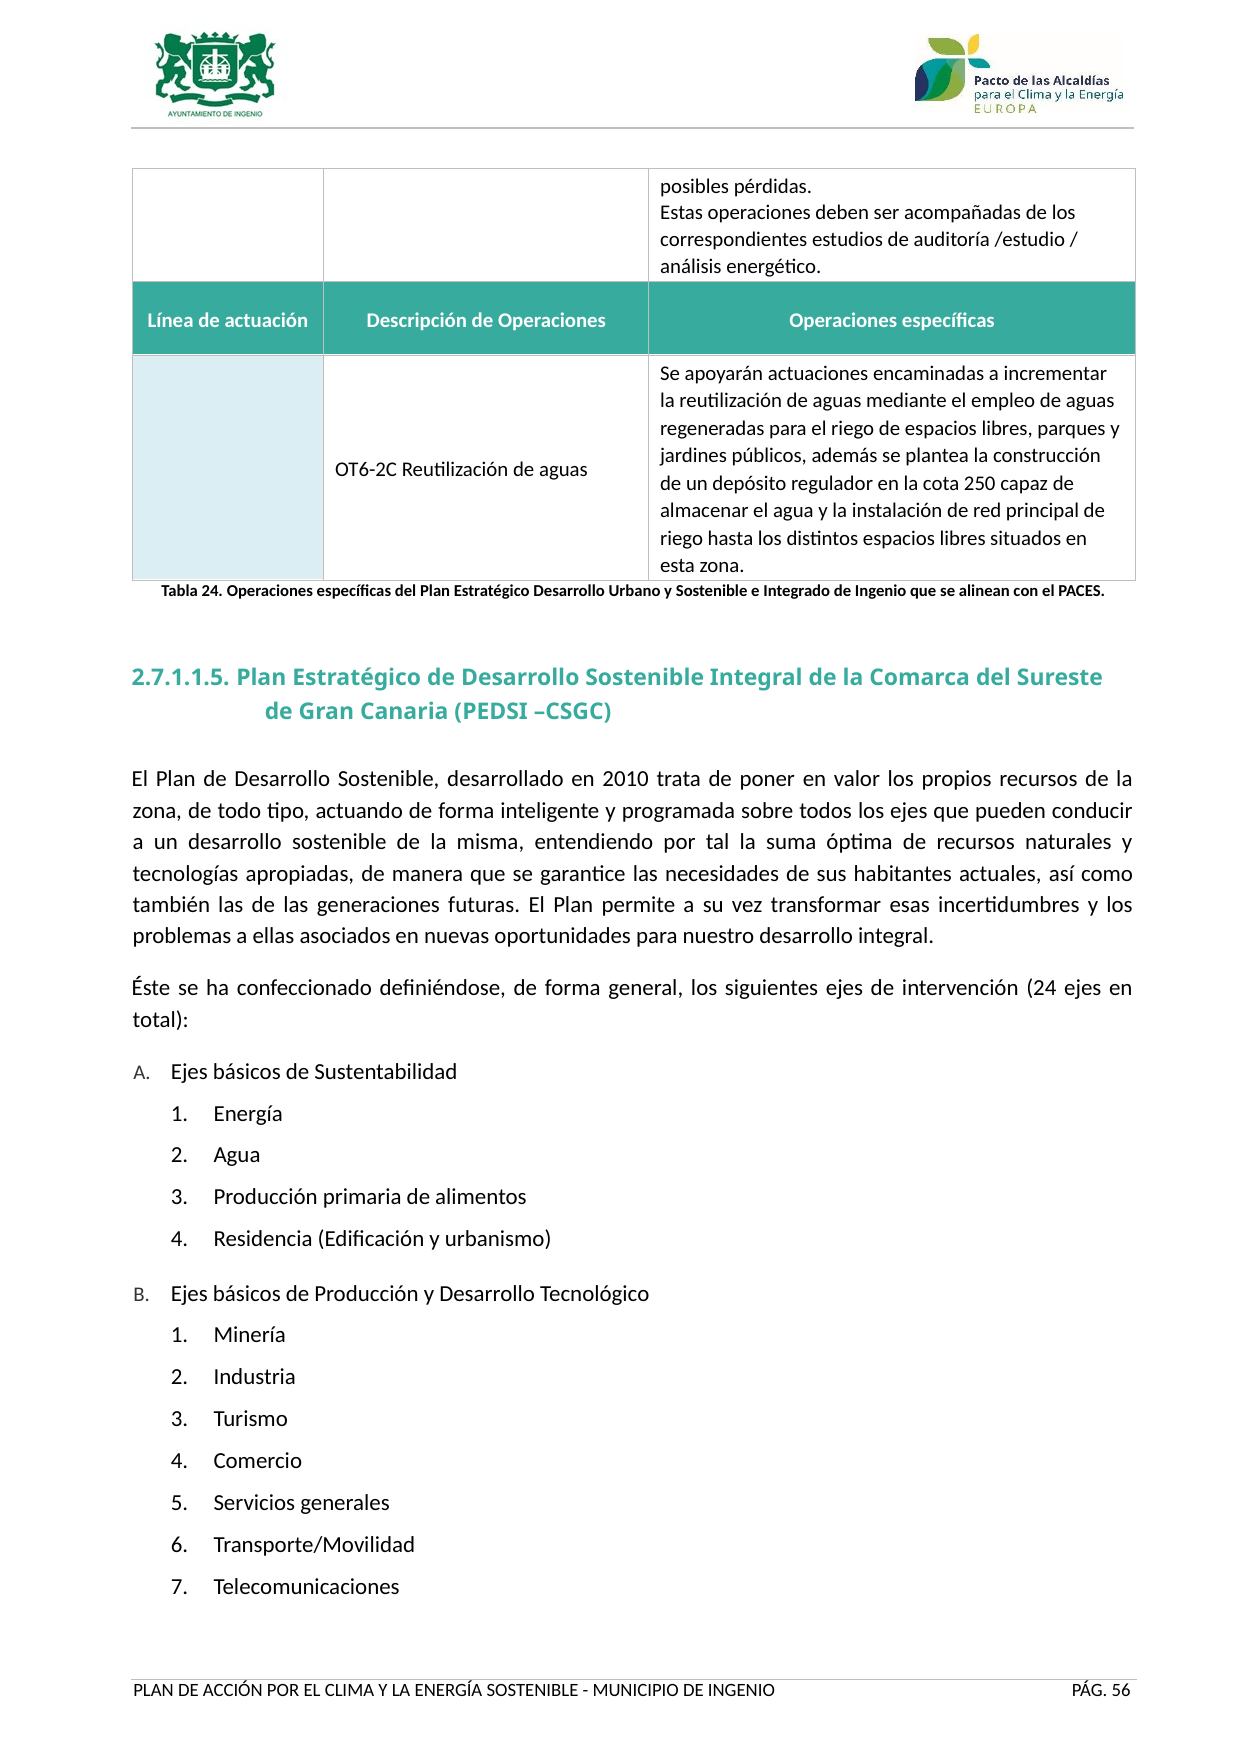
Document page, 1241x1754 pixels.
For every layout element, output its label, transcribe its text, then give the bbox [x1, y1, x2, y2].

picture [915, 34, 1123, 113]
list Energía [171, 1099, 1135, 1127]
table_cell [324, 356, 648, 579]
list Minería [171, 1321, 1135, 1349]
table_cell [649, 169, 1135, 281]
list Industria [171, 1362, 1135, 1391]
list Residencia (Edificación y urbanismo) [171, 1224, 1135, 1252]
list Producción primaria de alimentos [171, 1182, 1135, 1211]
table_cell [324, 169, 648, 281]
list Ejes básicos de Producción y Desarrollo Tecnológico [133, 1279, 1135, 1307]
text Éste se ha confeccionado definiéndose, de forma general, los siguientes ejes de intervención (24 ejes en total): [131, 973, 1135, 1033]
list Telecomunicaciones [171, 1572, 1135, 1600]
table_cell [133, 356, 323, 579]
list Turismo [171, 1404, 1135, 1432]
text 2.7.1.1.5. Plan Estratégico de Desarrollo Sostenible Integral de la Comarca del Sureste de Gran Canaria (PEDSI –CSGC) [131, 661, 1135, 726]
list Servicios generales [171, 1488, 1135, 1516]
list Ejes básicos de Sustentabilidad [133, 1057, 1135, 1085]
list Transporte/Movilidad [171, 1530, 1135, 1558]
list Agua [171, 1140, 1135, 1168]
list Comercio [171, 1446, 1135, 1474]
text El Plan de Desarrollo Sostenible, desarrollado en 2010 trata de poner en valor los propios recursos de la zona, de todo tipo, actuando de forma inteligente y programada sobre todos los ejes que pueden conducir a un desarrollo sostenible de la misma, entendiendo por tal la suma óptima de recursos naturales y tecnologías apropiadas, de manera que se garantice las necesidades de sus habitantes actuales, así como también las de las generaciones futuras. El Plan permite a su vez transformar esas incertidumbres y los problemas a ellas asociados en nuevas oportunidades para nuestro desarrollo integral. [131, 764, 1135, 949]
subtitle Tabla 24. Operaciones específicas del Plan Estratégico Desarrollo Urbano y Sostenible e Integrado de Ingenio que se alinean con el PACES. [133, 581, 1134, 601]
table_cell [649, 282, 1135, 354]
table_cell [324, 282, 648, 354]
picture [144, 23, 287, 124]
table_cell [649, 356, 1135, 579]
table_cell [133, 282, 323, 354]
